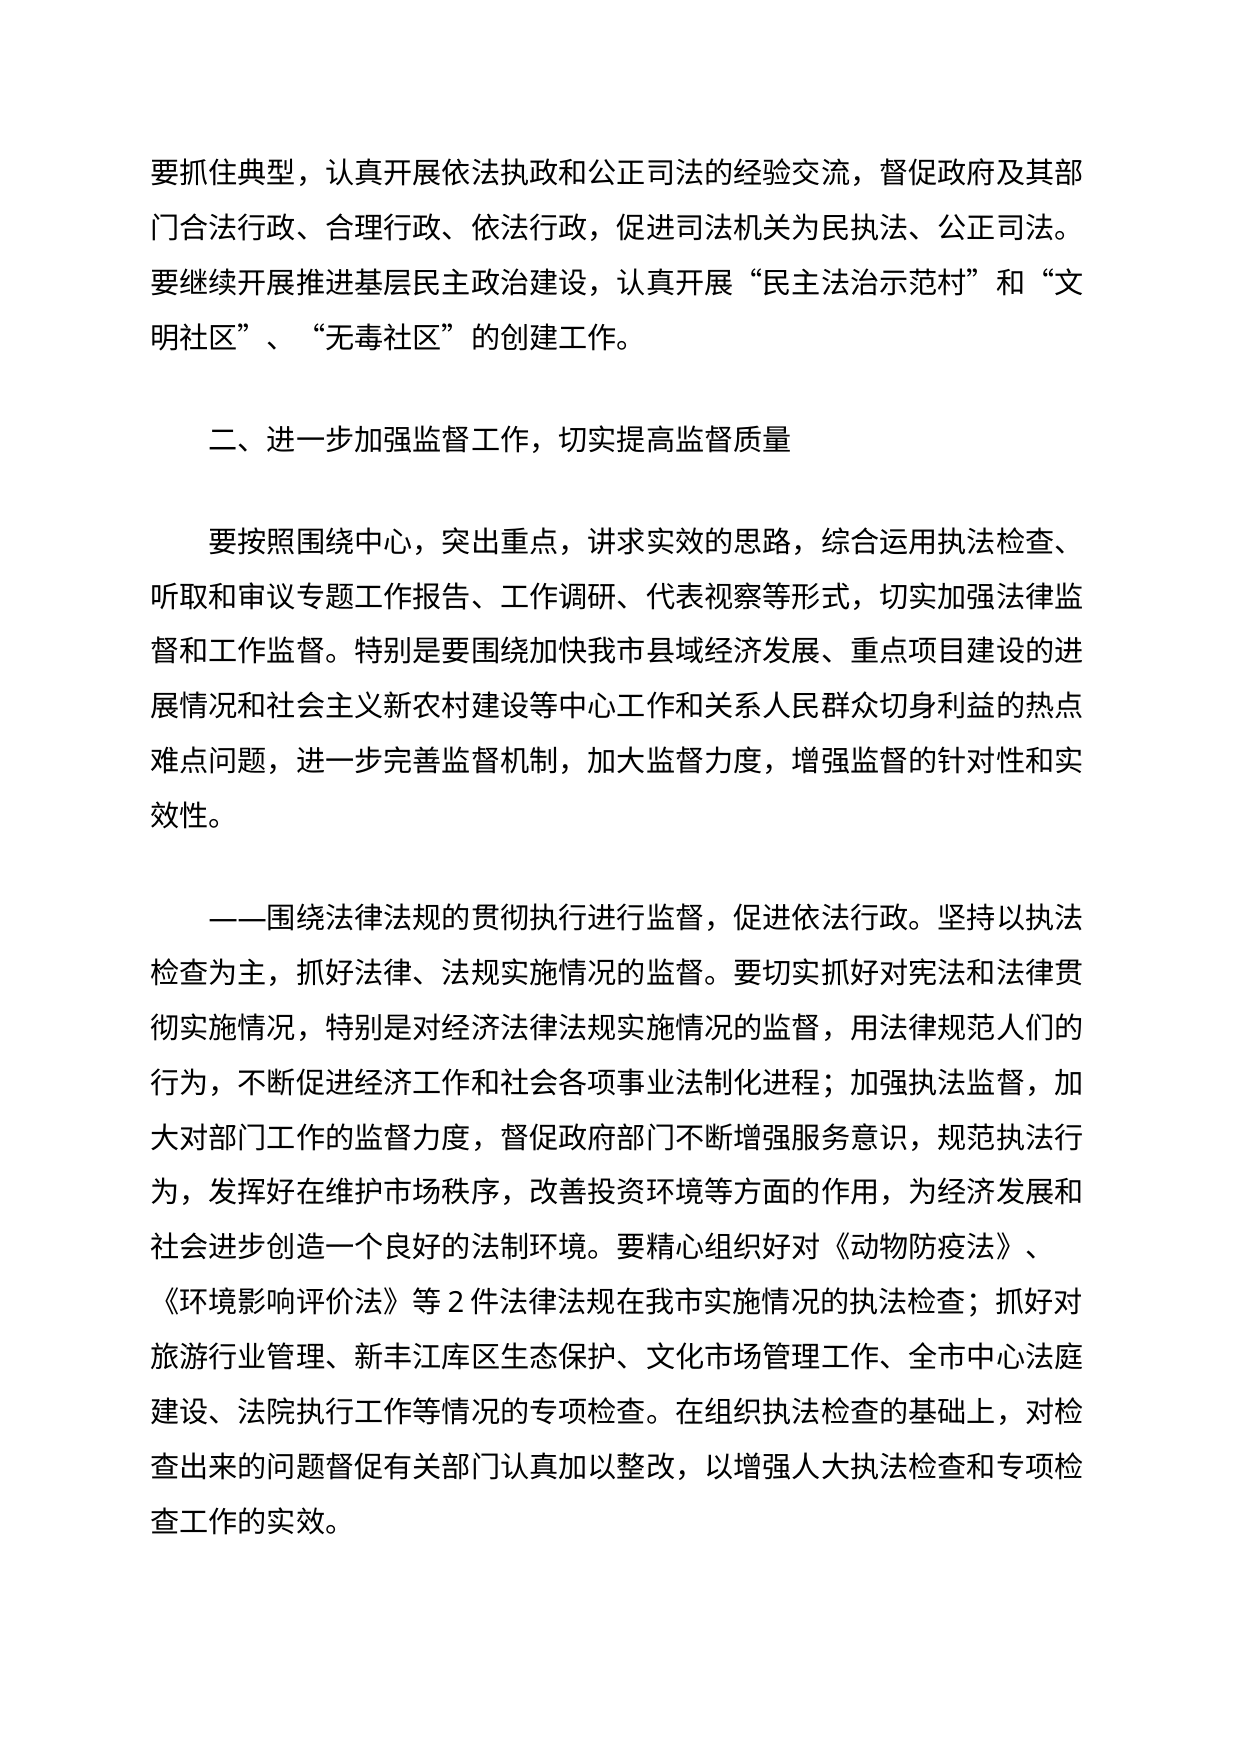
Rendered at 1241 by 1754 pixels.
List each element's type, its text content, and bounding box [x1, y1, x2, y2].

text 要按照围绕中心，突出重点，讲求实效的思路，综合运用执法检查、听取和审议专题工作报告、工作调研、代表视察等形式，切实加强法律监督和工作监督。特别是要围绕加快我市县域经济发展、重点项目建设的进展情况和社会主义新农村建设等中心工作和关系人民群众切身利益的热点难点问题，进一步完善监督机制，加大监督力度，增强监督的针对性和实效性。 [150, 518, 1090, 835]
text 二、进一步加强监督工作，切实提高监督质量 [150, 416, 1090, 459]
text ——围绕法律法规的贯彻执行进行监督，促进依法行政。坚持以执法检查为主，抓好法律、法规实施情况的监督。要切实抓好对宪法和法律贯彻实施情况，特别是对经济法律法规实施情况的监督，用法律规范人们的行为，不断促进经济工作和社会各项事业法制化进程；加强执法监督，加大对部门工作的监督力度，督促政府部门不断增强服务意识，规范执法行为，发挥好在维护市场秩序，改善投资环境等方面的作用，为经济发展和社会进步创造一个良好的法制环境。要精心组织好对《动物防疫法》、《环境影响评价法》等2件法律法规在我市实施情况的执法检查；抓好对旅游行业管理、新丰江库区生态保护、文化市场管理工作、全市中心法庭建设、法院执行工作等情况的专项检查。在组织执法检查的基础上，对检查出来的问题督促有关部门认真加以整改，以增强人大执法检查和专项检查工作的实效。 [150, 894, 1090, 1541]
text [150, 150, 1090, 357]
